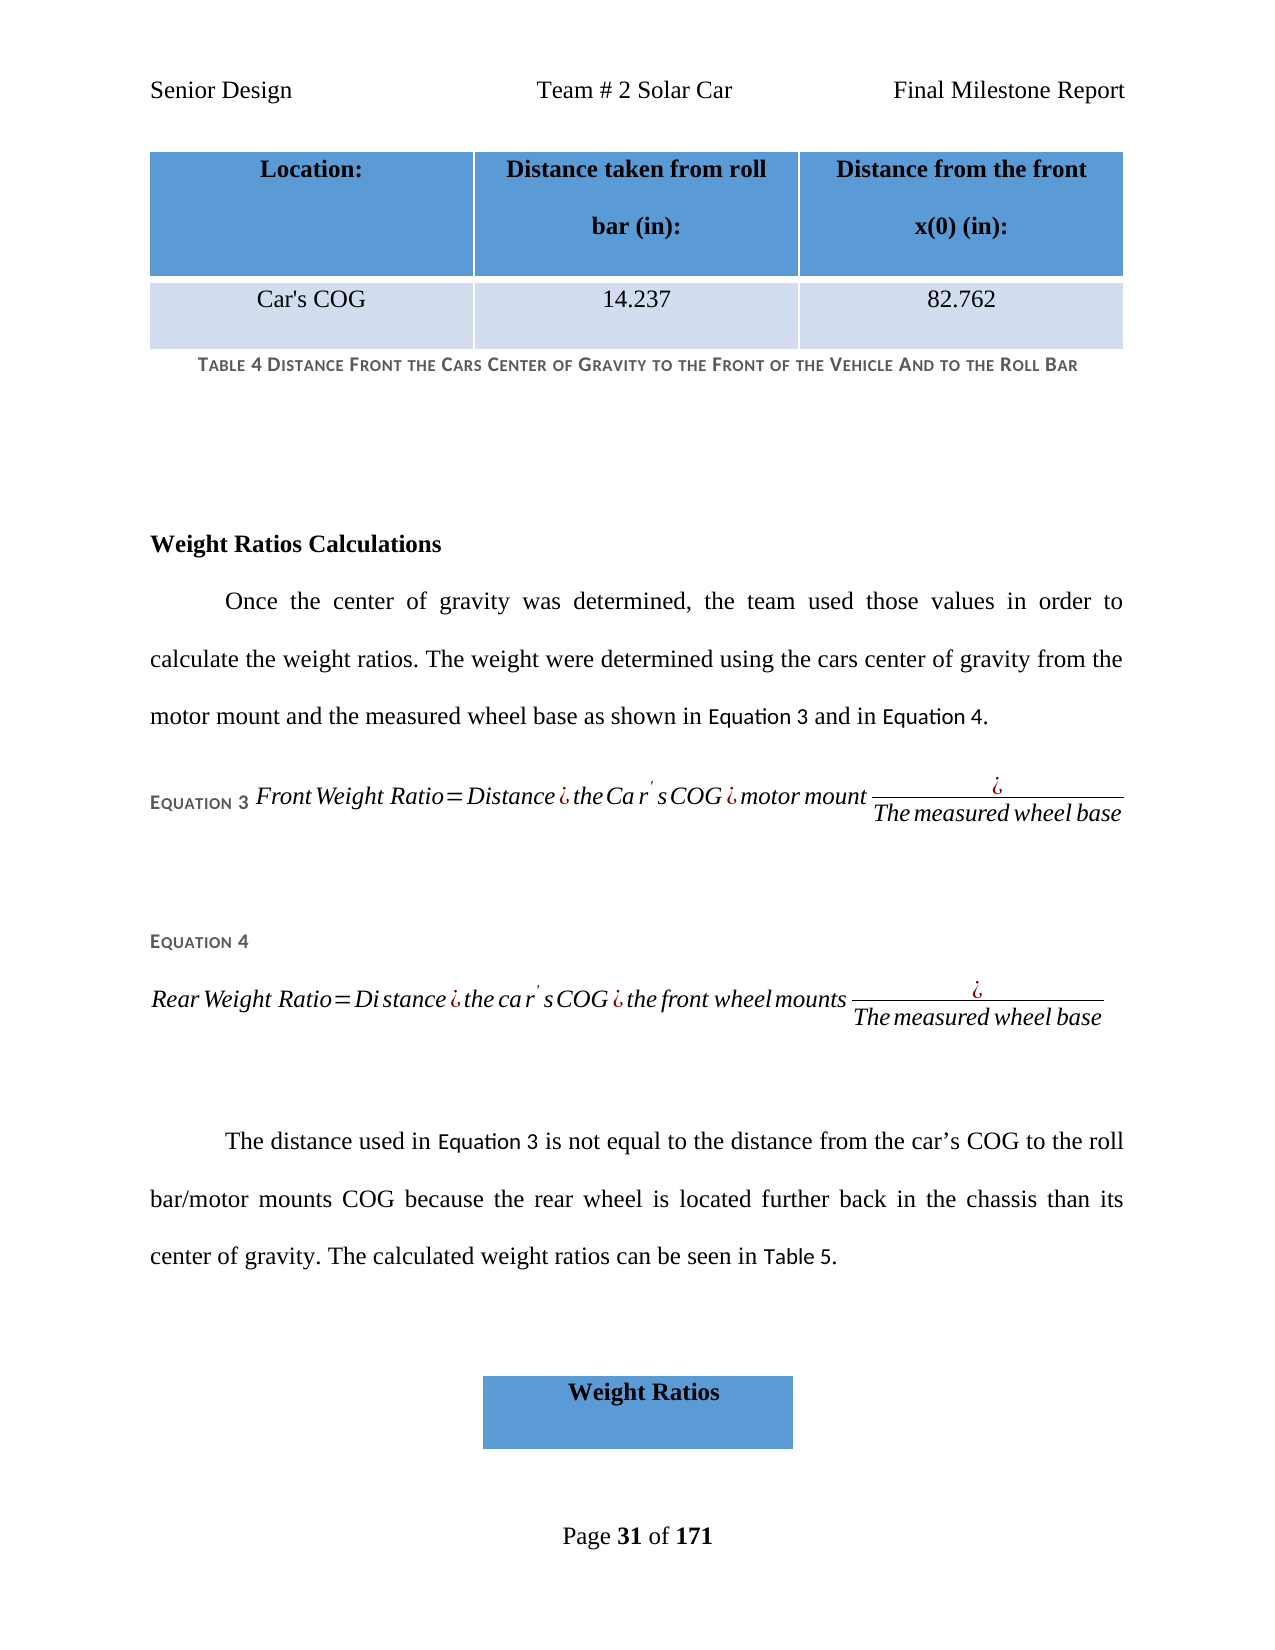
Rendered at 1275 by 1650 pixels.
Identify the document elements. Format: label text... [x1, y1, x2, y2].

subtitle Weight Ratios Calculations [150, 529, 1125, 558]
table_header Weight Ratios [483, 1376, 793, 1449]
table_header Distance from the front x(0) (in): [800, 152, 1123, 276]
table_header Distance taken from roll bar (in): [475, 152, 798, 276]
text The distance used in Equation 3 is not equal to the distance from the car’s COG to the roll bar/motor mounts COG because the rear wheel is located further back in the chassis than its center of gravity. The calculated weight ratios can be seen in Table 5. [150, 1126, 1125, 1270]
table_header Location: [150, 152, 473, 276]
text Equation 4 [150, 929, 1125, 1031]
text Once the center of gravity was determined, the team used those values in order to calculate the weight ratios. The weight were determined using the cars center of gravity from the motor mount and the measured wheel base as shown in Equation 3 and in Equation 4. [150, 586, 1125, 731]
table_cell 82.762 [800, 283, 1123, 349]
text Table 4 Distance Front the Cars Center of Gravity to the Front of the Vehicle And to the Roll Bar [150, 351, 1125, 377]
text Equation 3 [150, 776, 1125, 827]
table_cell Car's COG [150, 283, 473, 349]
table_cell 14.237 [475, 283, 798, 349]
